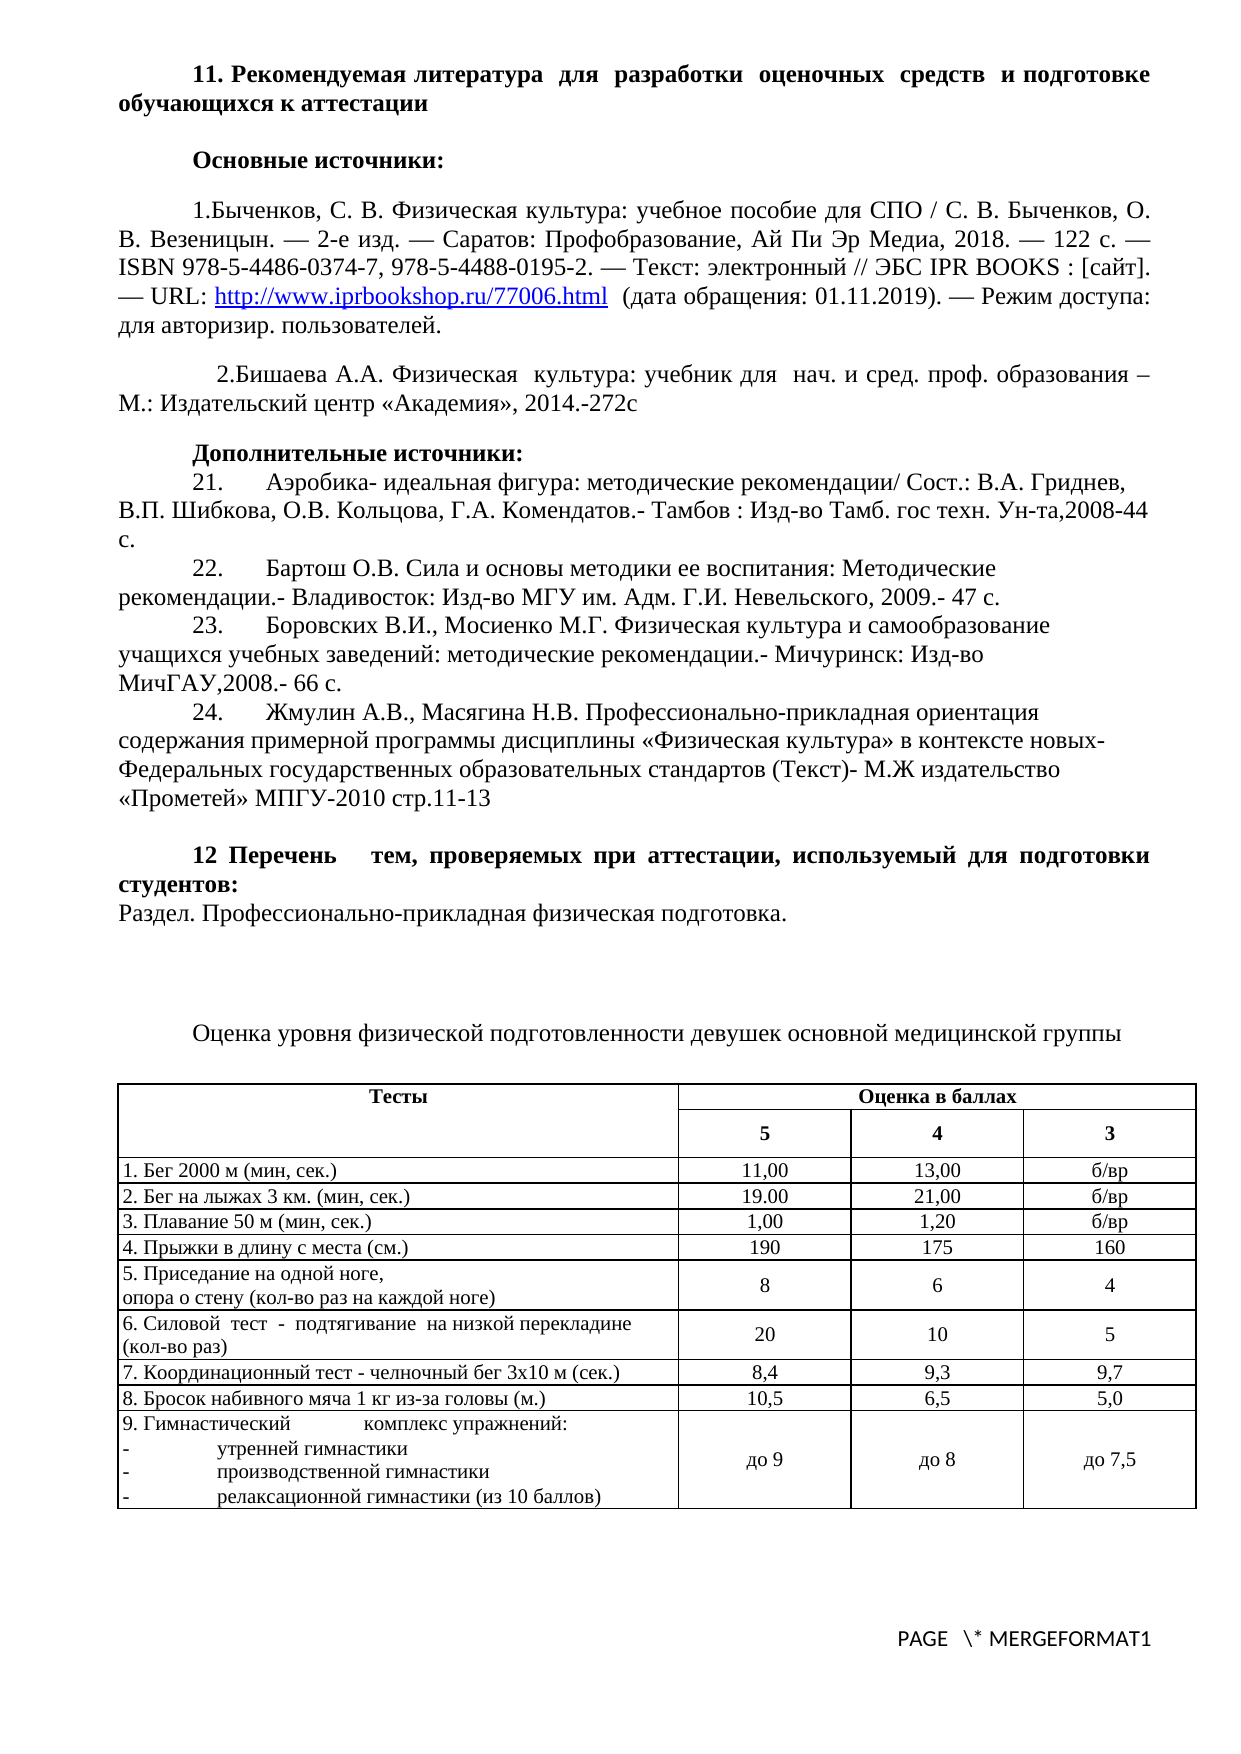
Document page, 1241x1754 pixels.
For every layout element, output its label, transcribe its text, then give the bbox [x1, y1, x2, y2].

table_cell 4 [852, 1110, 1023, 1157]
text 1.Быченков, С. В. Физическая культура: учебное пособие для СПО / С. В. Быченков, О. В. Везеницын. — 2-е изд. — Саратов: Профобразование, Ай Пи Эр Медиа, 2018. — 122 c. — ISBN 978-5-4486-0374-7, 978-5-4488-0195-2. — Текст: электронный // ЭБС IPR BOOKS : [сайт]. — URL: http://www.iprbookshop.ru/77006.html (дата обращения: 01.11.2019). — Режим доступа: для авторизир. пользователей. [118, 195, 1152, 339]
list Аэробика- идеальная фигура: методические рекомендации/ Сост.: В.А. Гриднев, В.П. Шибкова, О.В. Кольцова, Г.А. Комендатов.- Тамбов : Изд-во Тамб. гос техн. Ун-та,2008-44 с. [118, 467, 1152, 553]
table_cell 13,00 [852, 1158, 1023, 1182]
table_cell 2. Бег на лыжах . (мин, сек.) [119, 1184, 678, 1208]
table_cell б/вр [1024, 1158, 1195, 1182]
table_cell 190 [679, 1235, 850, 1259]
table_cell 3 [1024, 1110, 1195, 1157]
table_header Тесты [119, 1085, 678, 1157]
table_cell 9,3 [852, 1360, 1023, 1384]
table_cell 4. Прыжки в длину с места (см.) [119, 1235, 678, 1259]
table_cell 8. Бросок набивного мяча из-за головы (м.) [119, 1386, 678, 1410]
table_cell 10,5 [679, 1386, 850, 1410]
list Дополнительные источники: [118, 438, 1152, 467]
table_cell 1,00 [679, 1210, 850, 1233]
text Оценка уровня физической подготовленности девушек основной медицинской группы [118, 1018, 1152, 1046]
text 11. Рекомендуемая литература для разработки оценочных средств и подготовке обучающихся к аттестации [118, 59, 1152, 117]
text 2.Бишаева А.А. Физическая культура: учебник для нач. и сред. проф. образования –М.: Издательский центр «Академия», 2014.-272с [118, 359, 1152, 417]
table_cell 9. Гимнастический комплекс упражнений: - утренней гимнастики - производственной гимнастики - релаксационной гимнастики (из 10 баллов) [119, 1411, 678, 1508]
table_cell 6 [852, 1261, 1023, 1309]
text Раздел. Профессионально-прикладная физическая подготовка. [118, 898, 1152, 927]
table_cell 8 [679, 1261, 850, 1309]
table_cell 6,5 [852, 1386, 1023, 1410]
table_cell до 7,5 [1024, 1411, 1195, 1508]
table_cell 10 [852, 1311, 1023, 1358]
table_cell 1,20 [852, 1210, 1023, 1233]
table_cell 21,00 [852, 1184, 1023, 1208]
table_cell 6. Силовой тест - подтягивание на низкой перекладине (кол-во раз) [119, 1311, 678, 1358]
table_cell 4 [1024, 1261, 1195, 1309]
table_cell 175 [852, 1235, 1023, 1259]
table_cell 11,00 [679, 1158, 850, 1182]
table_cell б/вр [1024, 1210, 1195, 1233]
table_cell 19.00 [679, 1184, 850, 1208]
table_header Оценка в баллах [679, 1085, 1195, 1108]
table_cell 9,7 [1024, 1360, 1195, 1384]
list Боровских В.И., Мосиенко М.Г. Физическая культура и самообразование учащихся учебных заведений: методические рекомендации.- Мичуринск: Изд-во МичГАУ,2008.- 66 с. [118, 610, 1152, 697]
table_cell 160 [1024, 1235, 1195, 1259]
table_cell до 8 [852, 1411, 1023, 1508]
text 12 Перечень тем, проверяемых при аттестации, используемый для подготовки студентов: [118, 840, 1152, 898]
table_cell 8,4 [679, 1360, 850, 1384]
table_cell 5,0 [1024, 1386, 1195, 1410]
table_cell 1. Бег (мин, сек.) [119, 1158, 678, 1182]
table_cell до 9 [679, 1411, 850, 1508]
table_cell б/вр [1024, 1184, 1195, 1208]
table_cell 3. Плавание (мин, сек.) [119, 1210, 678, 1233]
table_cell 5 [1024, 1311, 1195, 1358]
text Основные источники: [118, 145, 1152, 174]
table_cell 20 [679, 1311, 850, 1358]
list Бартош О.В. Сила и основы методики ее воспитания: Методические рекомендации.- Владивосток: Изд-во МГУ им. Адм. Г.И. Невельского, 2009.- 47 с. [118, 553, 1152, 610]
table_cell 5 [679, 1110, 850, 1157]
list Жмулин А.В., Масягина Н.В. Профессионально-прикладная ориентация содержания примерной программы дисциплины «Физическая культура» в контексте новых- Федеральных государственных образовательных стандартов (Текст)- М.Ж издательство «Прометей» МПГУ-2010 стр.11-13 [118, 697, 1152, 812]
table_cell 7. Координационный тест - челночный бег 3x10 м (сек.) [119, 1360, 678, 1384]
table_cell 5. Приседание на одной ноге, опора о стену (кол-во раз на каждой ноге) [119, 1261, 678, 1309]
